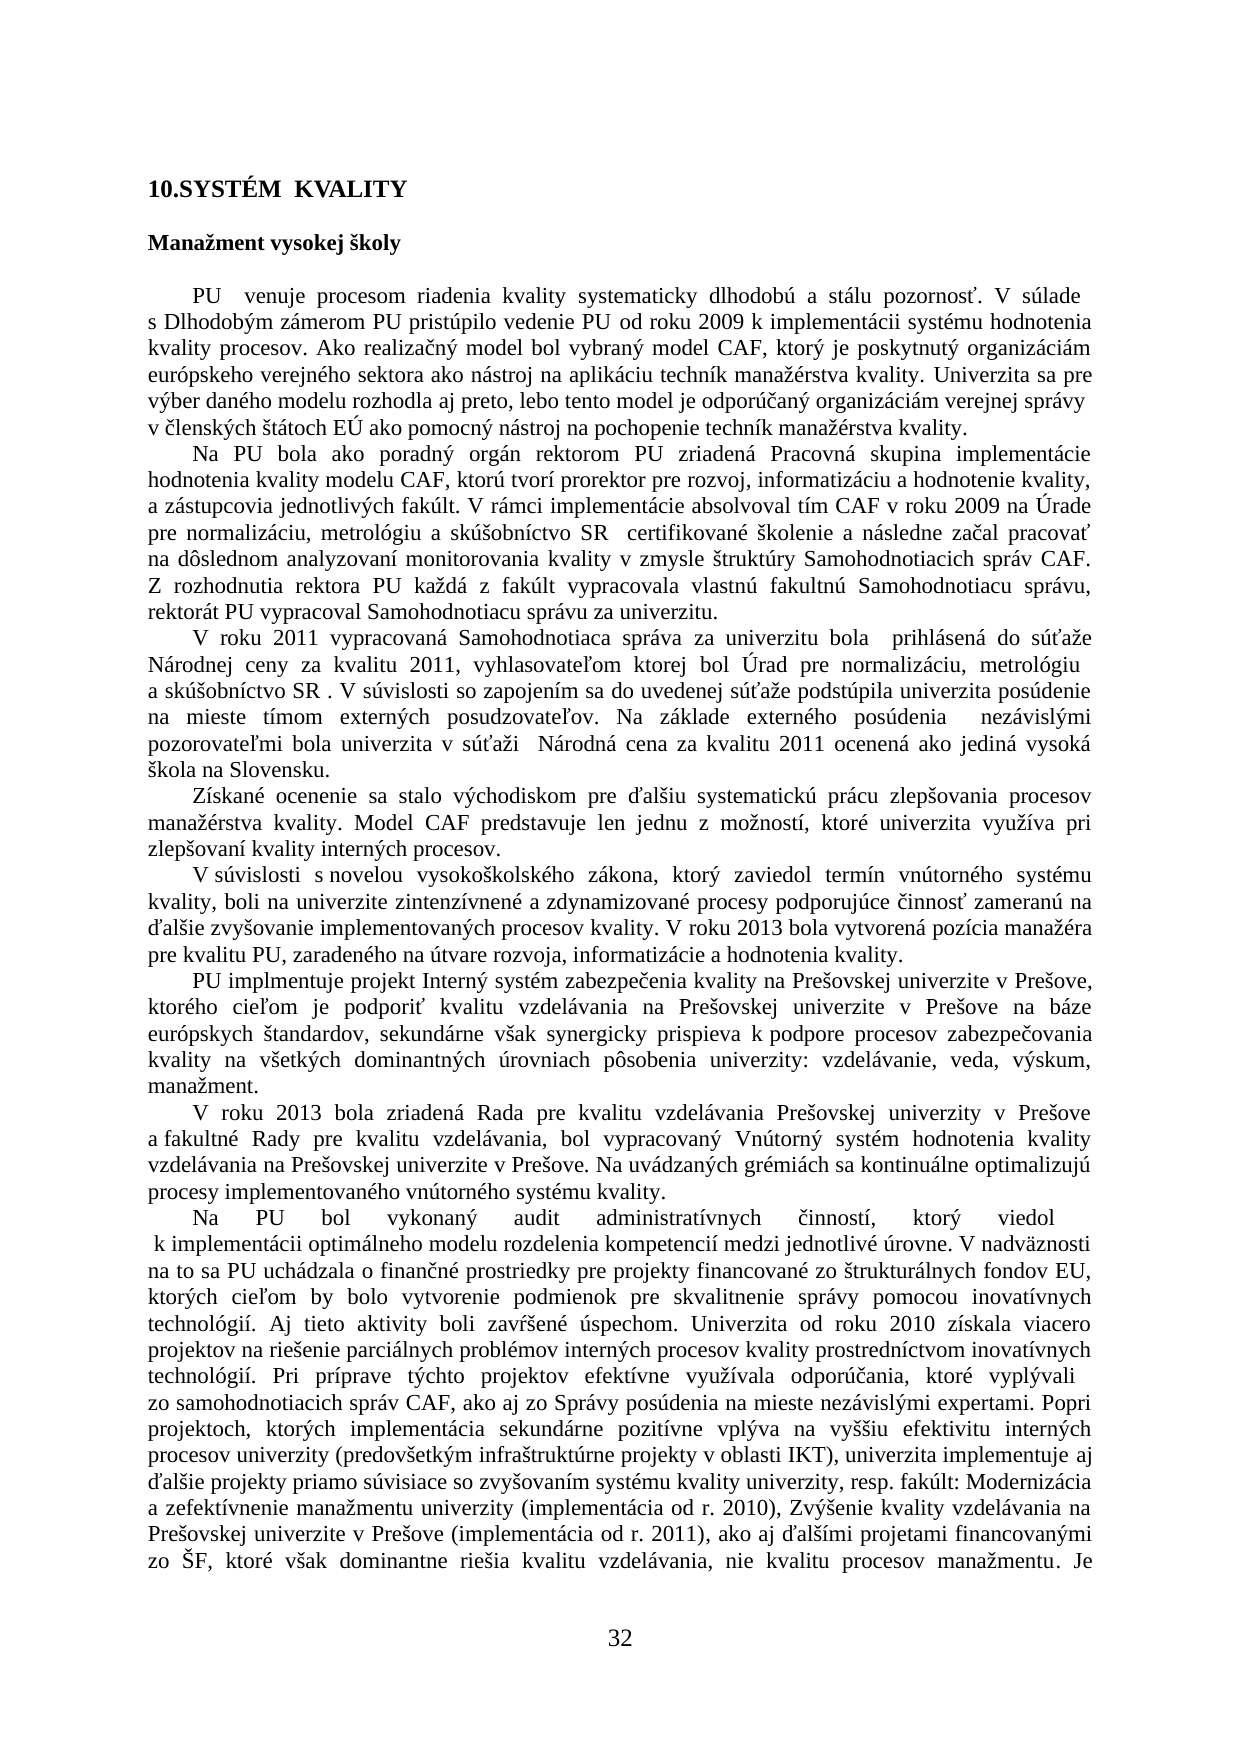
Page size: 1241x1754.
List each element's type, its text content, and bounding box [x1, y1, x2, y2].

text V roku 2013 bola zriadená Rada pre kvalitu vzdelávania Prešovskej univerzity v Prešove a fakultné Rady pre kvalitu vzdelávania, bol vypracovaný Vnútorný systém hodnotenia kvality vzdelávania na Prešovskej univerzite v Prešove. Na uvádzaných grémiách sa kontinuálne optimalizujú procesy implementovaného vnútorného systému kvality. [148, 1099, 1093, 1204]
text V roku 2011 vypracovaná Samohodnotiaca správa za univerzitu bola prihlásená do súťaže Národnej ceny za kvalitu 2011, vyhlasovateľom ktorej bol Úrad pre normalizáciu, metrológiu a skúšobníctvo SR . V súvislosti so zapojením sa do uvedenej súťaže podstúpila univerzita posúdenie na mieste tímom externých posudzovateľov. Na základe externého posúdenia nezávislými pozorovateľmi bola univerzita v súťaži Národná cena za kvalitu 2011 ocenená ako jediná vysoká škola na Slovensku. [148, 624, 1093, 782]
subtitle 10.SYSTÉM KVALITY [148, 174, 1093, 203]
text Na PU bola ako poradný orgán rektorom PU zriadená Pracovná skupina implementácie hodnotenia kvality modelu CAF, ktorú tvorí prorektor pre rozvoj, informatizáciu a hodnotenie kvality, a zástupcovia jednotlivých fakúlt. V rámci implementácie absolvoval tím CAF v roku 2009 na Úrade pre normalizáciu, metrológiu a skúšobníctvo SR certifikované školenie a následne začal pracovať na dôslednom analyzovaní monitorovania kvality v zmysle štruktúry Samohodnotiacich správ CAF. Z rozhodnutia rektora PU každá z fakúlt vypracovala vlastnú fakultnú Samohodnotiacu správu, rektorát PU vypracoval Samohodnotiacu správu za univerzitu. [148, 440, 1093, 624]
text Získané ocenenie sa stalo východiskom pre ďalšiu systematickú prácu zlepšovania procesov manažérstva kvality. Model CAF predstavuje len jednu z možností, ktoré univerzita využíva pri zlepšovaní kvality interných procesov. [148, 782, 1093, 862]
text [148, 1204, 1093, 1573]
text PU venuje procesom riadenia kvality systematicky dlhodobú a stálu pozornosť. V súlade s Dlhodobým zámerom PU pristúpilo vedenie PU od roku 2009 k implementácii systému hodnotenia kvality procesov. Ako realizačný model bol vybraný model CAF, ktorý je poskytnutý organizáciám európskeho verejného sektora ako nástroj na aplikáciu techník manažérstva kvality. Univerzita sa pre výber daného modelu rozhodla aj preto, lebo tento model je odporúčaný organizáciám verejnej správy v členských štátoch EÚ ako pomocný nástroj na pochopenie techník manažérstva kvality. [148, 282, 1093, 440]
text Manažment vysokej školy [148, 229, 1093, 255]
text V súvislosti s novelou vysokoškolského zákona, ktorý zaviedol termín vnútorného systému kvality, boli na univerzite zintenzívnené a zdynamizované procesy podporujúce činnosť zameranú na ďalšie zvyšovanie implementovaných procesov kvality. V roku 2013 bola vytvorená pozícia manažéra pre kvalitu PU, zaradeného na útvare rozvoja, informatizácie a hodnotenia kvality. [148, 862, 1093, 967]
text PU implmentuje projekt Interný systém zabezpečenia kvality na Prešovskej univerzite v Prešove, ktorého cieľom je podporiť kvalitu vzdelávania na Prešovskej univerzite v Prešove na báze európskych štandardov, sekundárne však synergicky prispieva k podpore procesov zabezpečovania kvality na všetkých dominantných úrovniach pôsobenia univerzity: vzdelávanie, veda, výskum, manažment. [148, 967, 1093, 1099]
